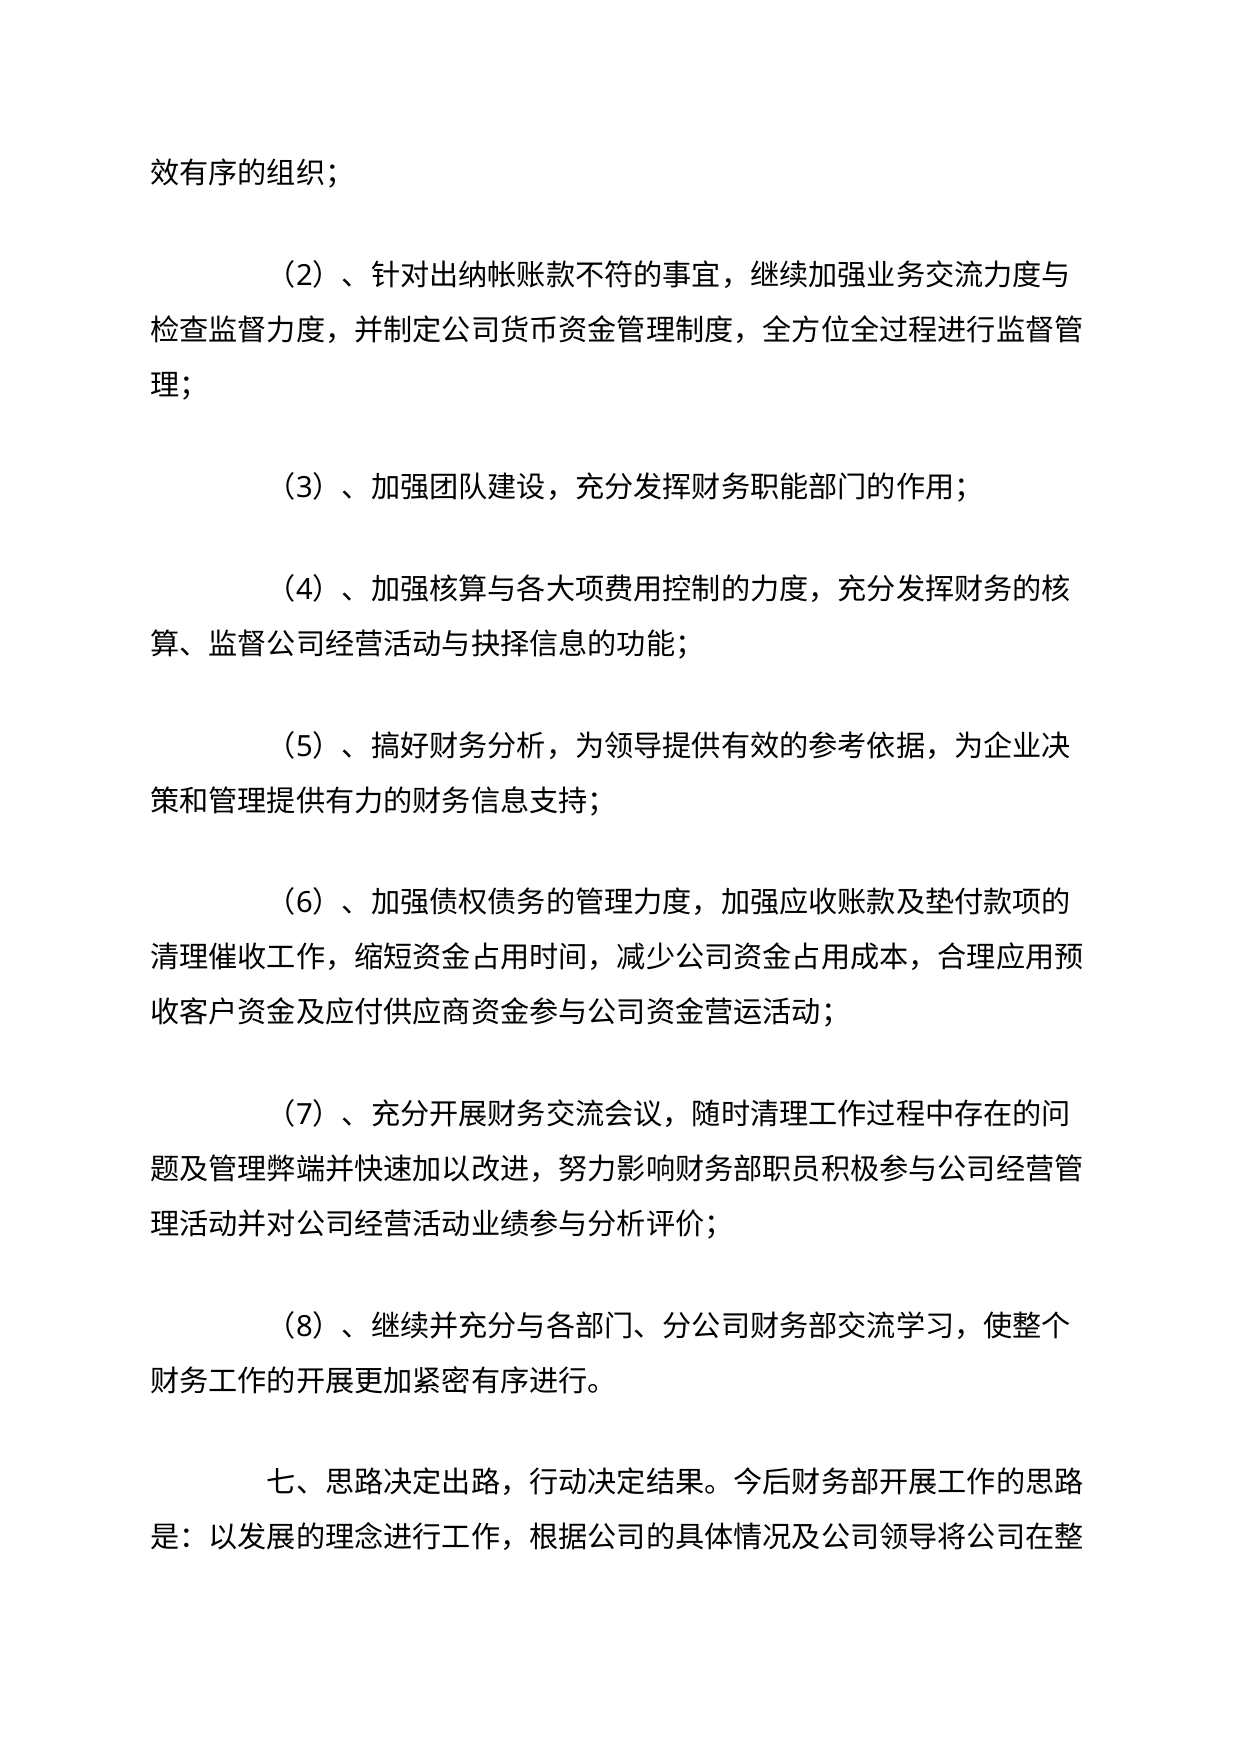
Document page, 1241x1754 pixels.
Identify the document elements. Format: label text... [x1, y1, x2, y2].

text （2）、针对出纳帐账款不符的事宜，继续加强业务交流力度与检查监督力度，并制定公司货币资金管理制度，全方位全过程进行监督管理； [150, 252, 1090, 404]
text （5）、搞好财务分析，为领导提供有效的参考依据，为企业决策和管理提供有力的财务信息支持； [150, 722, 1090, 819]
text （3）、加强团队建设，充分发挥财务职能部门的作用； [150, 463, 1090, 506]
text （6）、加强债权债务的管理力度，加强应收账款及垫付款项的清理催收工作，缩短资金占用时间，减少公司资金占用成本，合理应用预收客户资金及应付供应商资金参与公司资金营运活动； [150, 879, 1090, 1031]
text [150, 1459, 1090, 1556]
text （8）、继续并充分与各部门、分公司财务部交流学习，使整个财务工作的开展更加紧密有序进行。 [150, 1302, 1090, 1399]
text （4）、加强核算与各大项费用控制的力度，充分发挥财务的核算、监督公司经营活动与抉择信息的功能； [150, 565, 1090, 663]
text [150, 150, 1090, 192]
text （7）、充分开展财务交流会议，随时清理工作过程中存在的问题及管理弊端并快速加以改进，努力影响财务部职员积极参与公司经营管理活动并对公司经营活动业绩参与分析评价； [150, 1091, 1090, 1243]
